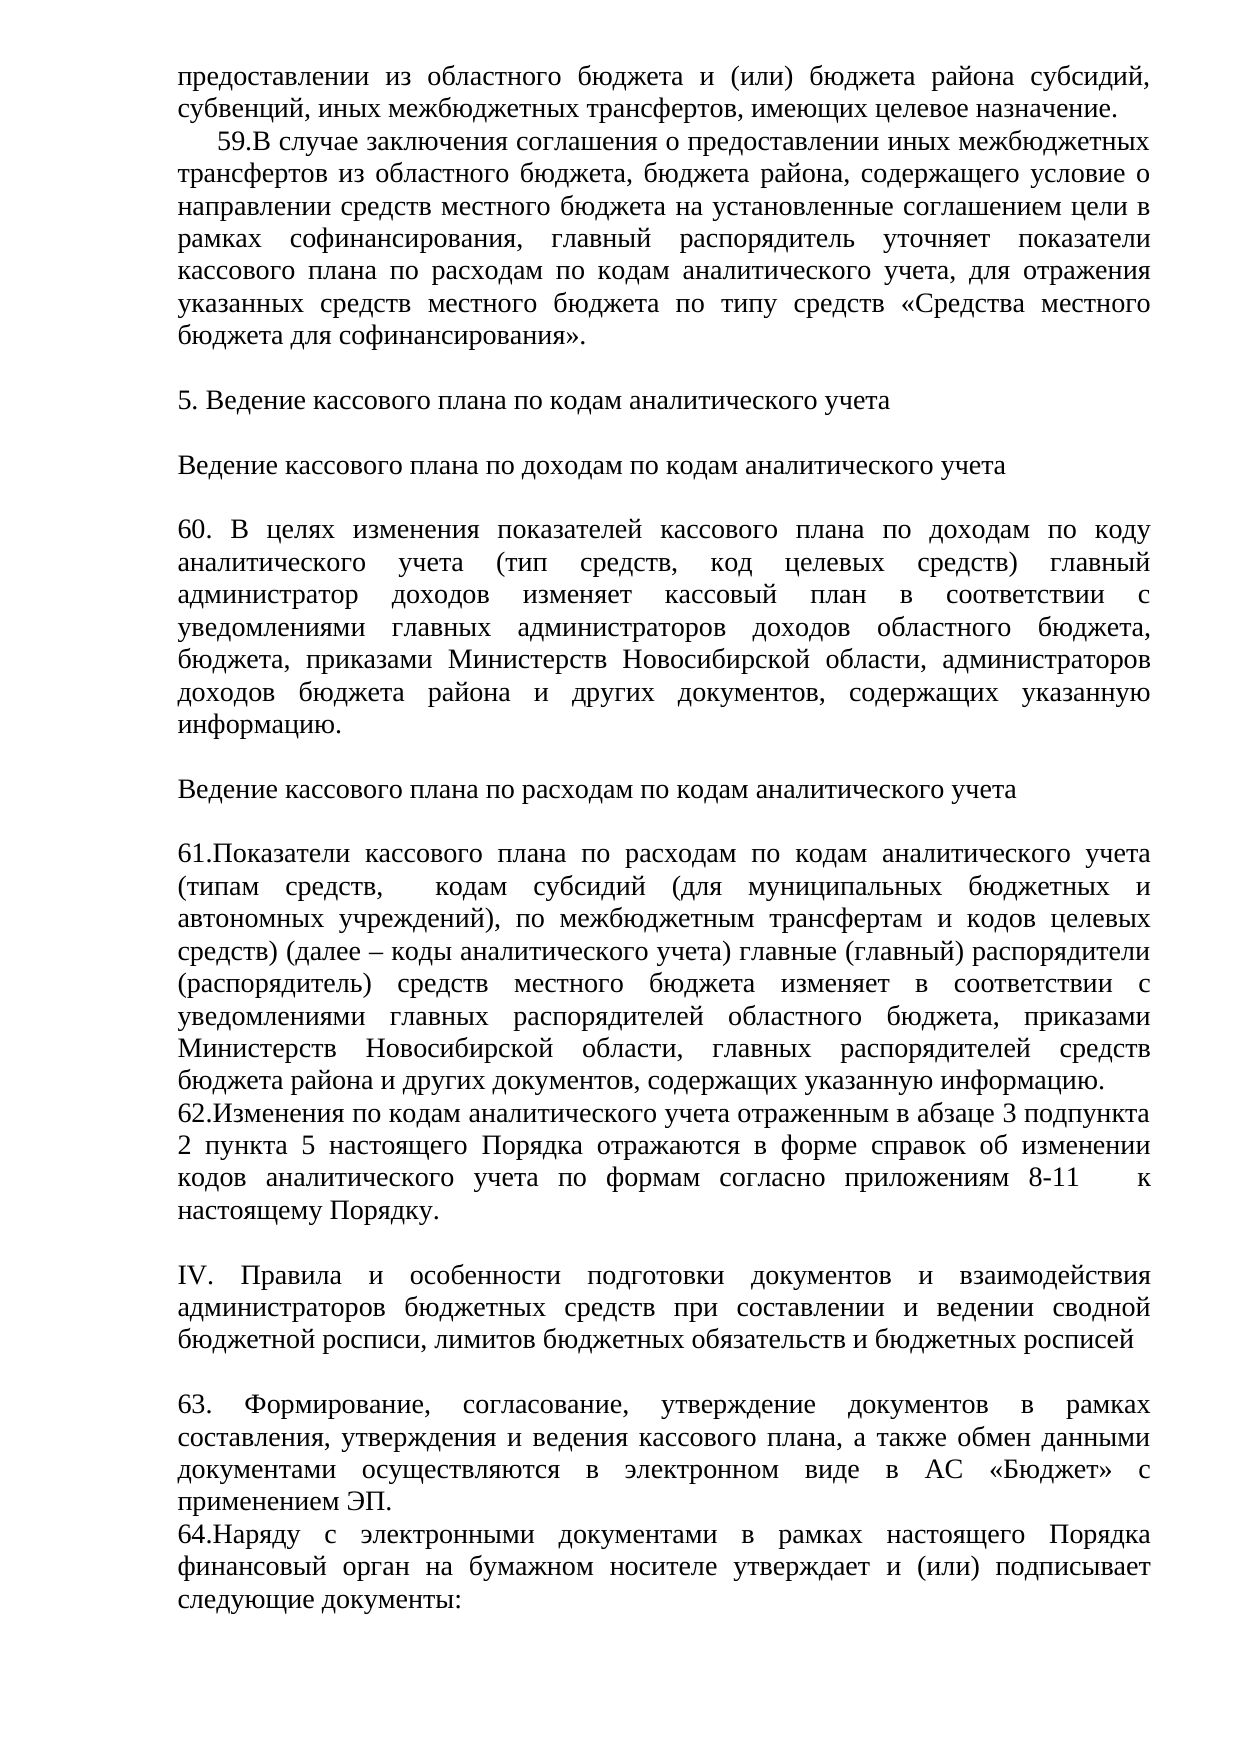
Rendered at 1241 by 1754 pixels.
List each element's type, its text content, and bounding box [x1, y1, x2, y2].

text 5. Ведение кассового плана по кодам аналитического учета [177, 383, 1152, 415]
text IV. Правила и особенности подготовки документов и взаимодействия администраторов бюджетных средств при составлении и ведении сводной бюджетной росписи, лимитов бюджетных обязательств и бюджетных росписей [177, 1258, 1152, 1355]
text 60. В целях изменения показателей кассового плана по доходам по коду аналитического учета (тип средств, код целевых средств) главный администратор доходов изменяет кассовый план в соответствии с уведомлениями главных администраторов доходов областного бюджета, бюджета, приказами Министерств Новосибирской области, администраторов доходов бюджета района и других документов, содержащих указанную информацию. [177, 513, 1152, 739]
text 59.В случае заключения соглашения о предоставлении иных межбюджетных трансфертов из областного бюджета, бюджета района, содержащего условие о направлении средств местного бюджета на установленные соглашением цели в рамках софинансирования, главный распорядитель уточняет показатели кассового плана по расходам по кодам аналитического учета, для отражения указанных средств местного бюджета по типу средств «Средства местного бюджета для софинансирования». [177, 124, 1152, 351]
text Ведение кассового плана по расходам по кодам аналитического учета [177, 772, 1152, 804]
text 64.Наряду с электронными документами в рамках настоящего Порядка финансовый орган на бумажном носителе утверждает и (или) подписывает следующие документы: [177, 1517, 1152, 1614]
text Ведение кассового плана по доходам по кодам аналитического учета [177, 448, 1152, 480]
text 63. Формирование, согласование, утверждение документов в рамках составления, утверждения и ведения кассового плана, а также обмен данными документами осуществляются в электронном виде в АС «Бюджет» с применением ЭП. [177, 1387, 1152, 1517]
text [177, 59, 1152, 124]
text 62.Изменения по кодам аналитического учета отраженным в абзаце 3 подпункта 2 пункта 5 настоящего Порядка отражаются в форме справок об изменении кодов аналитического учета по формам согласно приложениям 8-11 к настоящему Порядку. [177, 1096, 1152, 1225]
text 61.Показатели кассового плана по расходам по кодам аналитического учета (типам средств, кодам субсидий (для муниципальных бюджетных и автономных учреждений), по межбюджетным трансфертам и кодов целевых средств) (далее – коды аналитического учета) главные (главный) распорядители (распорядитель) средств местного бюджета изменяет в соответствии с уведомлениями главных распорядителей областного бюджета, приказами Министерств Новосибирской области, главных распорядителей средств бюджета района и других документов, содержащих указанную информацию. [177, 837, 1152, 1096]
